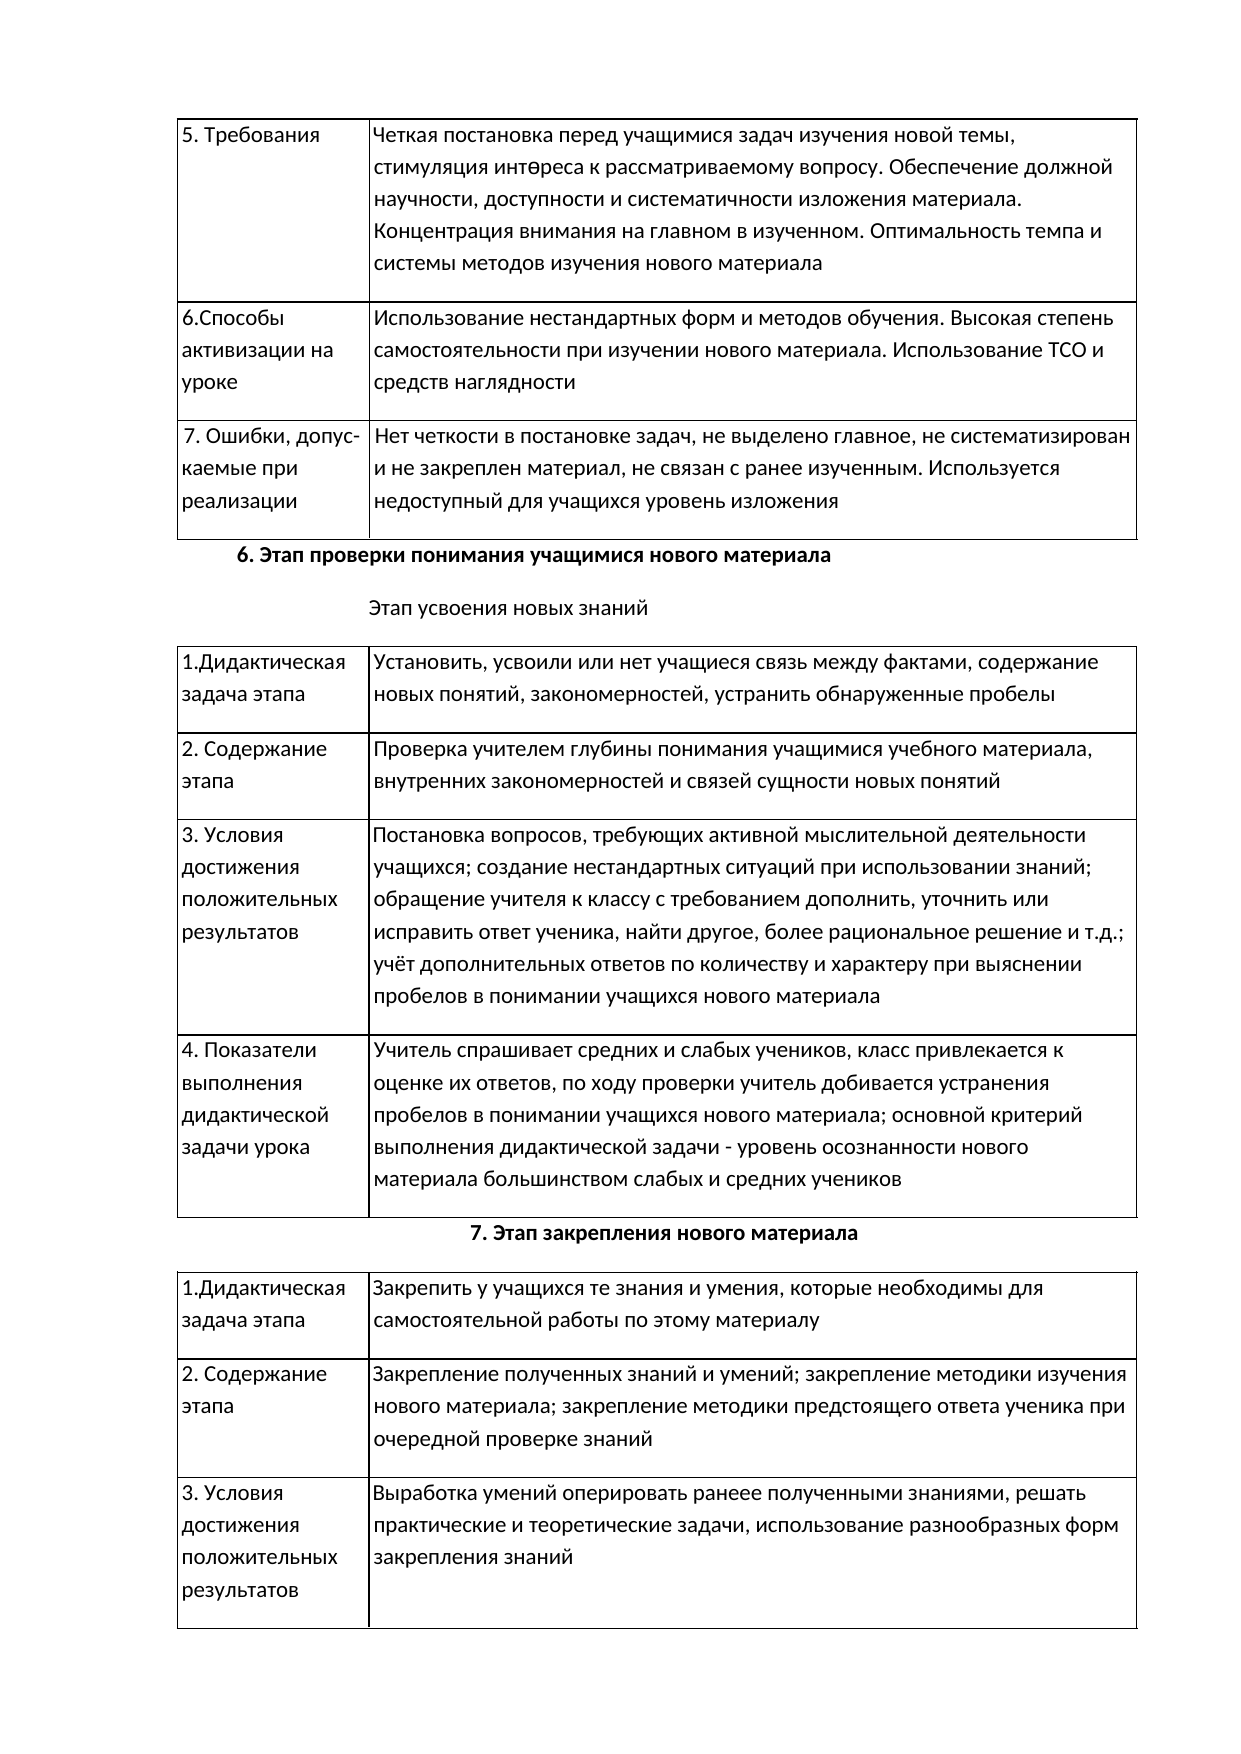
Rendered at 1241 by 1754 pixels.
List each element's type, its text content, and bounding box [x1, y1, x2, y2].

table_cell Четкая постановка перед учащимися задач изучения новой темы, стимуляция интөреса к рассматриваемому вопросу. Обеспечение должной научности, доступности и систематичности изложения материала. Концентрация внимания на главном в изученном. Оптимальность темпа и системы методов изучения нового материала [370, 120, 1136, 301]
table_cell Установить, усвоили или нет учащиеся связь между фактами, содержание новых понятий, закономерностей, устранить обнаруженные пробелы [370, 647, 1136, 732]
table_cell 2. Содержание этапа [178, 1360, 368, 1477]
table_cell 7. Ошибки, допус-каемые при реализации [178, 421, 369, 538]
table_cell 1.Дидактическая задача этапа [178, 647, 368, 732]
table_cell Использование нестандартных форм и методов обучения. Высокая степень самостоятельности при изучении нового материала. Использование ТСО и средств наглядности [370, 303, 1136, 420]
text 7. Этап закрепления нового материала [177, 1218, 1152, 1246]
table_cell 4. Показатели выполнения дидактической задачи урока [178, 1036, 368, 1217]
table_cell Проверка учителем глубины понимания учащимися учебного материала, внутренних закономерностей и связей сущности новых понятий [370, 734, 1136, 819]
table_header Закрепить у учащихся те знания и умения, которые необходимы для самостоятельной работы по этому материалу [370, 1273, 1136, 1358]
table_cell Нет четкости в постановке задач, не выделено главное, не систематизирован и не закреплен материал, не связан с ранее изученным. Используется недоступный для учащихся уровень изложения [370, 421, 1136, 538]
table_cell 3. Условия достижения положительных результатов [178, 820, 368, 1034]
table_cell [178, 1478, 368, 1627]
table_cell Учитель спрашивает средних и слабых учеников, класс привлекается к оценке их ответов, по ходу проверки учитель добивается устранения пробелов в понимании учащихся нового материала; основной критерий выполнения дидактической задачи - уровень осознанности нового материала большинством слабых и средних учеников [370, 1036, 1136, 1217]
table_header Этап усвоения новых знаний [177, 593, 1137, 646]
table_cell Постановка вопросов, требующих активной мыслительной деятельности учащихся; создание нестандартных ситуаций при использовании знаний; обращение учителя к классу с требованием дополнить, уточнить или исправить ответ ученика, найти другое, более рациональное решение и т.д.; учёт дополнительных ответов по количеству и характеру при выяснении пробелов в понимании учащихся нового материала [370, 820, 1136, 1034]
text 6. Этап проверки понимания учащимися нового материала [237, 540, 1152, 568]
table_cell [370, 1478, 1136, 1627]
table_cell Закрепление полученных знаний и умений; закрепление методики изучения нового материала; закрепление методики предстоящего ответа ученика при очередной проверке знаний [370, 1360, 1136, 1477]
table_cell 5. Требования [178, 120, 369, 301]
table_cell 6.Способы активизации на уроке [178, 303, 369, 420]
table_header 1.Дидактическая задача этапа [178, 1273, 368, 1358]
table_cell 2. Содержание этапа [178, 734, 368, 819]
